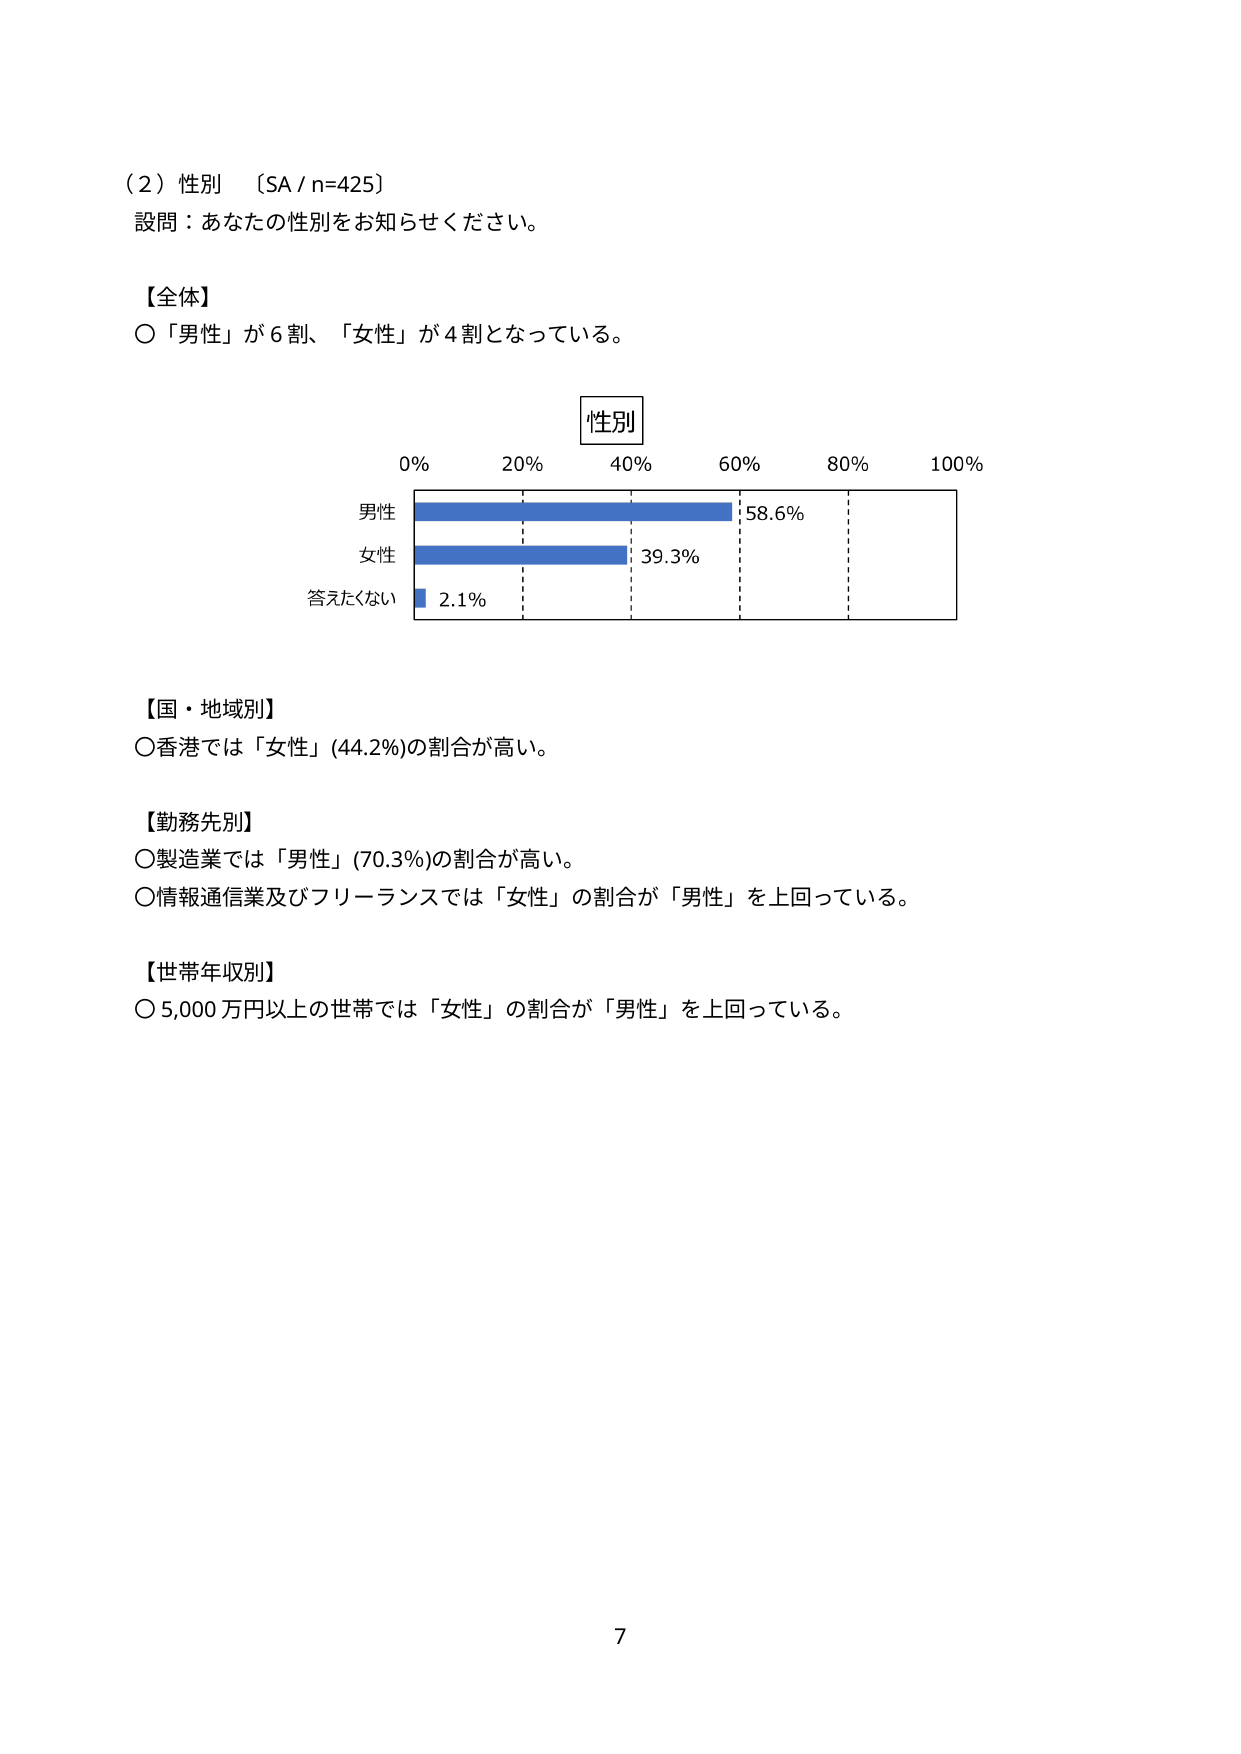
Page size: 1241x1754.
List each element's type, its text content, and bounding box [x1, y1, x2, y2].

text 〇「男性」が6割、「女性」が4割となっている。 [134, 314, 1128, 352]
text 設問：あなたの性別をお知らせください。 [134, 202, 1128, 239]
text 【世帯年収別】 [134, 952, 1128, 989]
text 〇製造業では「男性」(70.3％)の割合が高い。 [134, 839, 1128, 877]
text 〇5,000万円以上の世帯では「女性」の割合が「男性」を上回っている。 [134, 989, 1128, 1027]
text 【全体】 [134, 277, 1128, 314]
text （２）性別 〔SA / n=425〕 [112, 164, 1128, 202]
text 〇情報通信業及びフリーランスでは「女性」の割合が「男性」を上回っている。 [134, 877, 1128, 914]
picture [255, 377, 1003, 668]
text 【勤務先別】 [134, 802, 1128, 839]
text 【国・地域別】 [134, 689, 1128, 727]
text 〇香港では「女性」(44.2%)の割合が高い。 [134, 727, 1128, 764]
